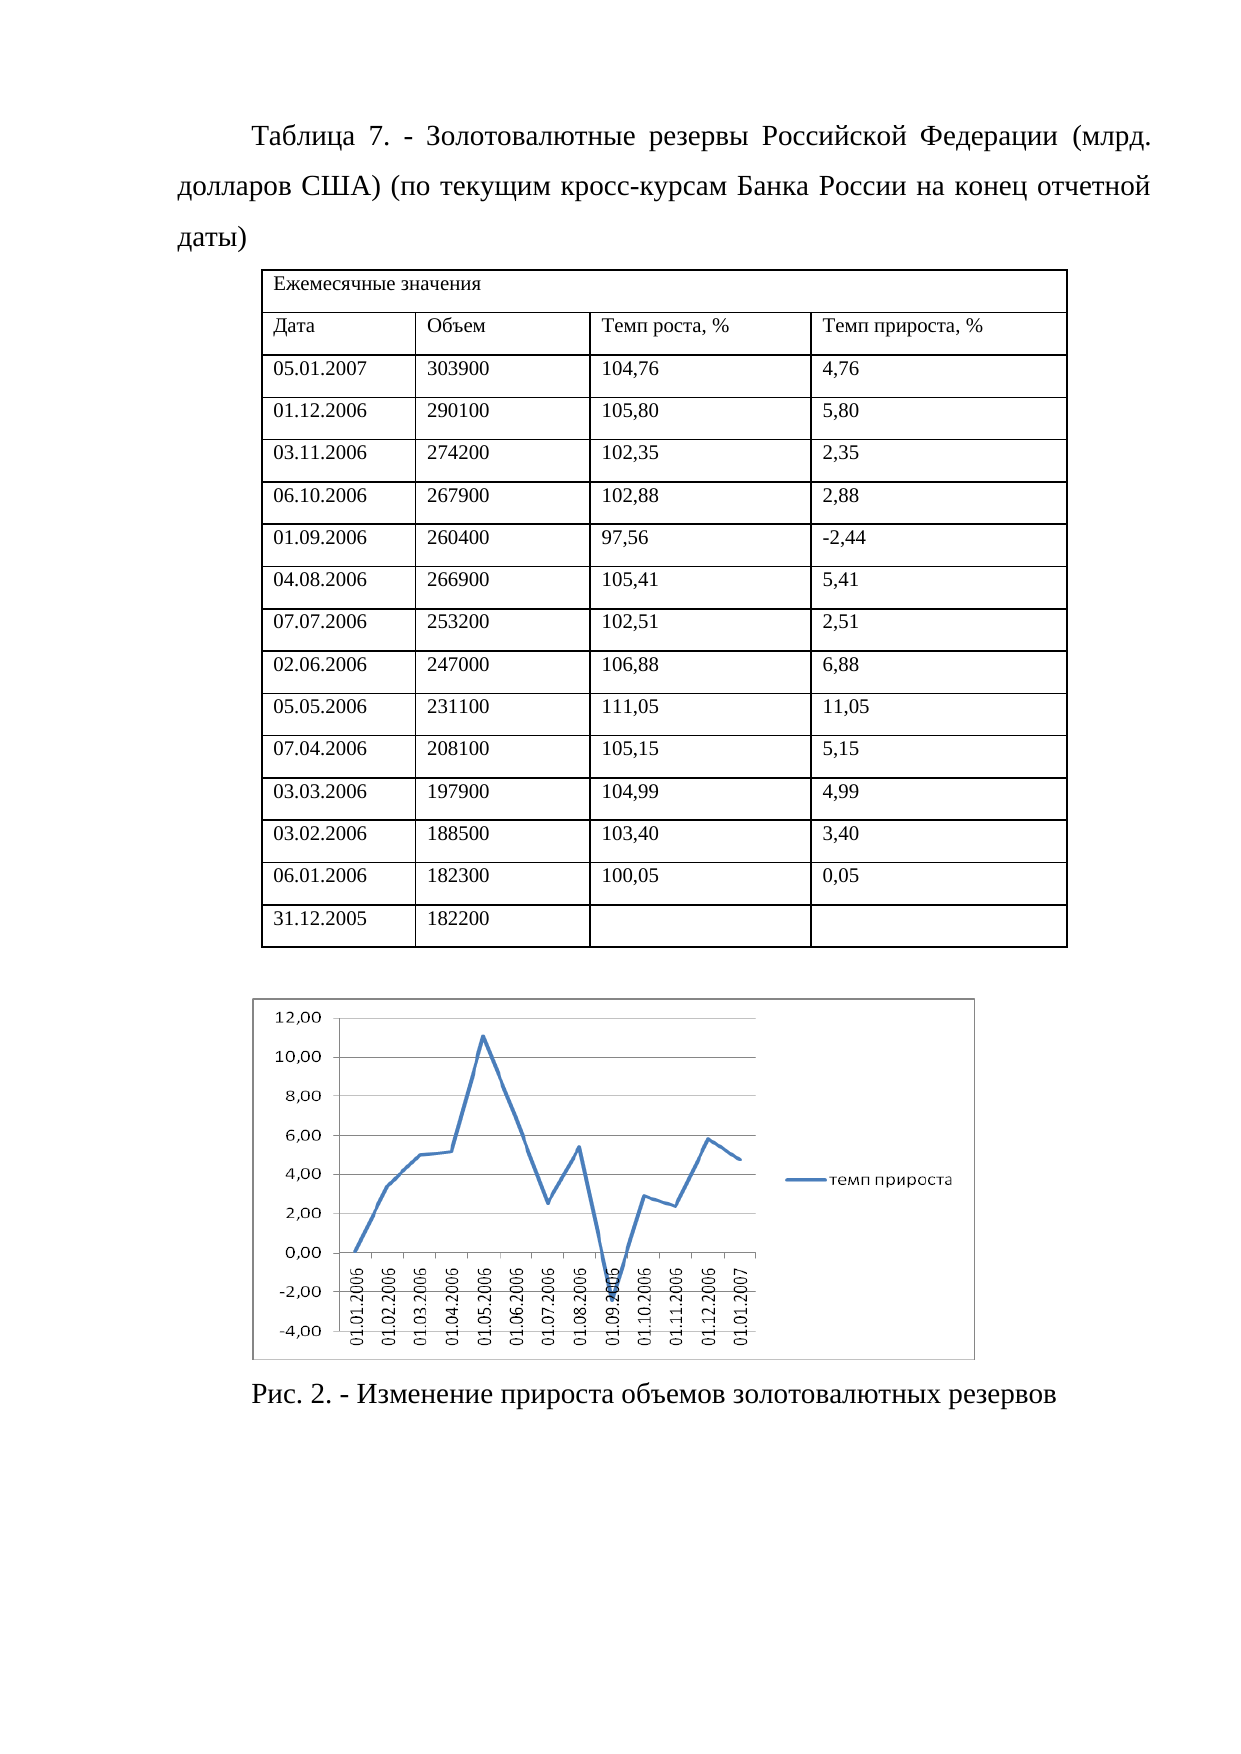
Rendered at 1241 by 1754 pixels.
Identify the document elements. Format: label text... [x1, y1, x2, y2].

text Рис. 2. - Изменение прироста объемов золотовалютных резервов [177, 1376, 1152, 1410]
table_cell 03.03.2006 [263, 779, 415, 819]
picture [251, 998, 975, 1360]
table_cell 2,51 [812, 610, 1066, 650]
table_cell 06.10.2006 [263, 483, 415, 523]
table_cell 6,88 [812, 652, 1066, 692]
table_cell 102,35 [591, 440, 810, 481]
table_cell 208100 [416, 736, 589, 777]
table_cell 06.01.2006 [263, 863, 415, 904]
table_cell 290100 [416, 398, 589, 439]
table_cell 2,88 [812, 483, 1066, 523]
table_cell 5,80 [812, 398, 1066, 439]
table_cell 01.12.2006 [263, 398, 415, 439]
table_cell [812, 906, 1066, 946]
table_cell 106,88 [591, 652, 810, 692]
table_cell 267900 [416, 483, 589, 523]
table_cell 102,88 [591, 483, 810, 523]
table_cell 104,99 [591, 779, 810, 819]
table_cell 260400 [416, 525, 589, 566]
table_cell 02.06.2006 [263, 652, 415, 692]
table_cell Темп прироста, % [812, 313, 1066, 354]
table_cell 266900 [416, 567, 589, 608]
table_cell [591, 906, 810, 946]
table_cell 188500 [416, 821, 589, 862]
table_cell 105,15 [591, 736, 810, 777]
table_cell 102,51 [591, 610, 810, 650]
table_cell 111,05 [591, 694, 810, 735]
table_cell 0,05 [812, 863, 1066, 904]
table_cell -2,44 [812, 525, 1066, 566]
table_header Ежемесячные значения [263, 271, 1066, 312]
table_cell 105,80 [591, 398, 810, 439]
table_cell 04.08.2006 [263, 567, 415, 608]
table_cell 105,41 [591, 567, 810, 608]
table_cell 104,76 [591, 356, 810, 396]
table_cell 4,76 [812, 356, 1066, 396]
table_cell 5,15 [812, 736, 1066, 777]
table_cell Дата [263, 313, 415, 354]
table_cell 182200 [416, 906, 589, 946]
table_cell Объем [416, 313, 589, 354]
table_cell 07.04.2006 [263, 736, 415, 777]
table_cell 03.02.2006 [263, 821, 415, 862]
table_cell 103,40 [591, 821, 810, 862]
table_cell 231100 [416, 694, 589, 735]
table_cell 5,41 [812, 567, 1066, 608]
table_cell 197900 [416, 779, 589, 819]
table_cell 303900 [416, 356, 589, 396]
table_cell 11,05 [812, 694, 1066, 735]
table_cell 247000 [416, 652, 589, 692]
table_cell 4,99 [812, 779, 1066, 819]
table_cell 01.09.2006 [263, 525, 415, 566]
table_cell 05.05.2006 [263, 694, 415, 735]
table_cell 3,40 [812, 821, 1066, 862]
table_cell 253200 [416, 610, 589, 650]
table_cell 182300 [416, 863, 589, 904]
table_cell Темп роста, % [591, 313, 810, 354]
table_cell 97,56 [591, 525, 810, 566]
text Таблица 7. - Золотовалютные резервы Российской Федерации (млрд. долларов США) (по текущим кросс-курсам Банка России на конец отчетной даты) [177, 118, 1152, 252]
table_cell 100,05 [591, 863, 810, 904]
table_cell 03.11.2006 [263, 440, 415, 481]
table_cell 274200 [416, 440, 589, 481]
table_cell 07.07.2006 [263, 610, 415, 650]
table_cell 31.12.2005 [263, 906, 415, 946]
table_cell 05.01.2007 [263, 356, 415, 396]
table_cell 2,35 [812, 440, 1066, 481]
